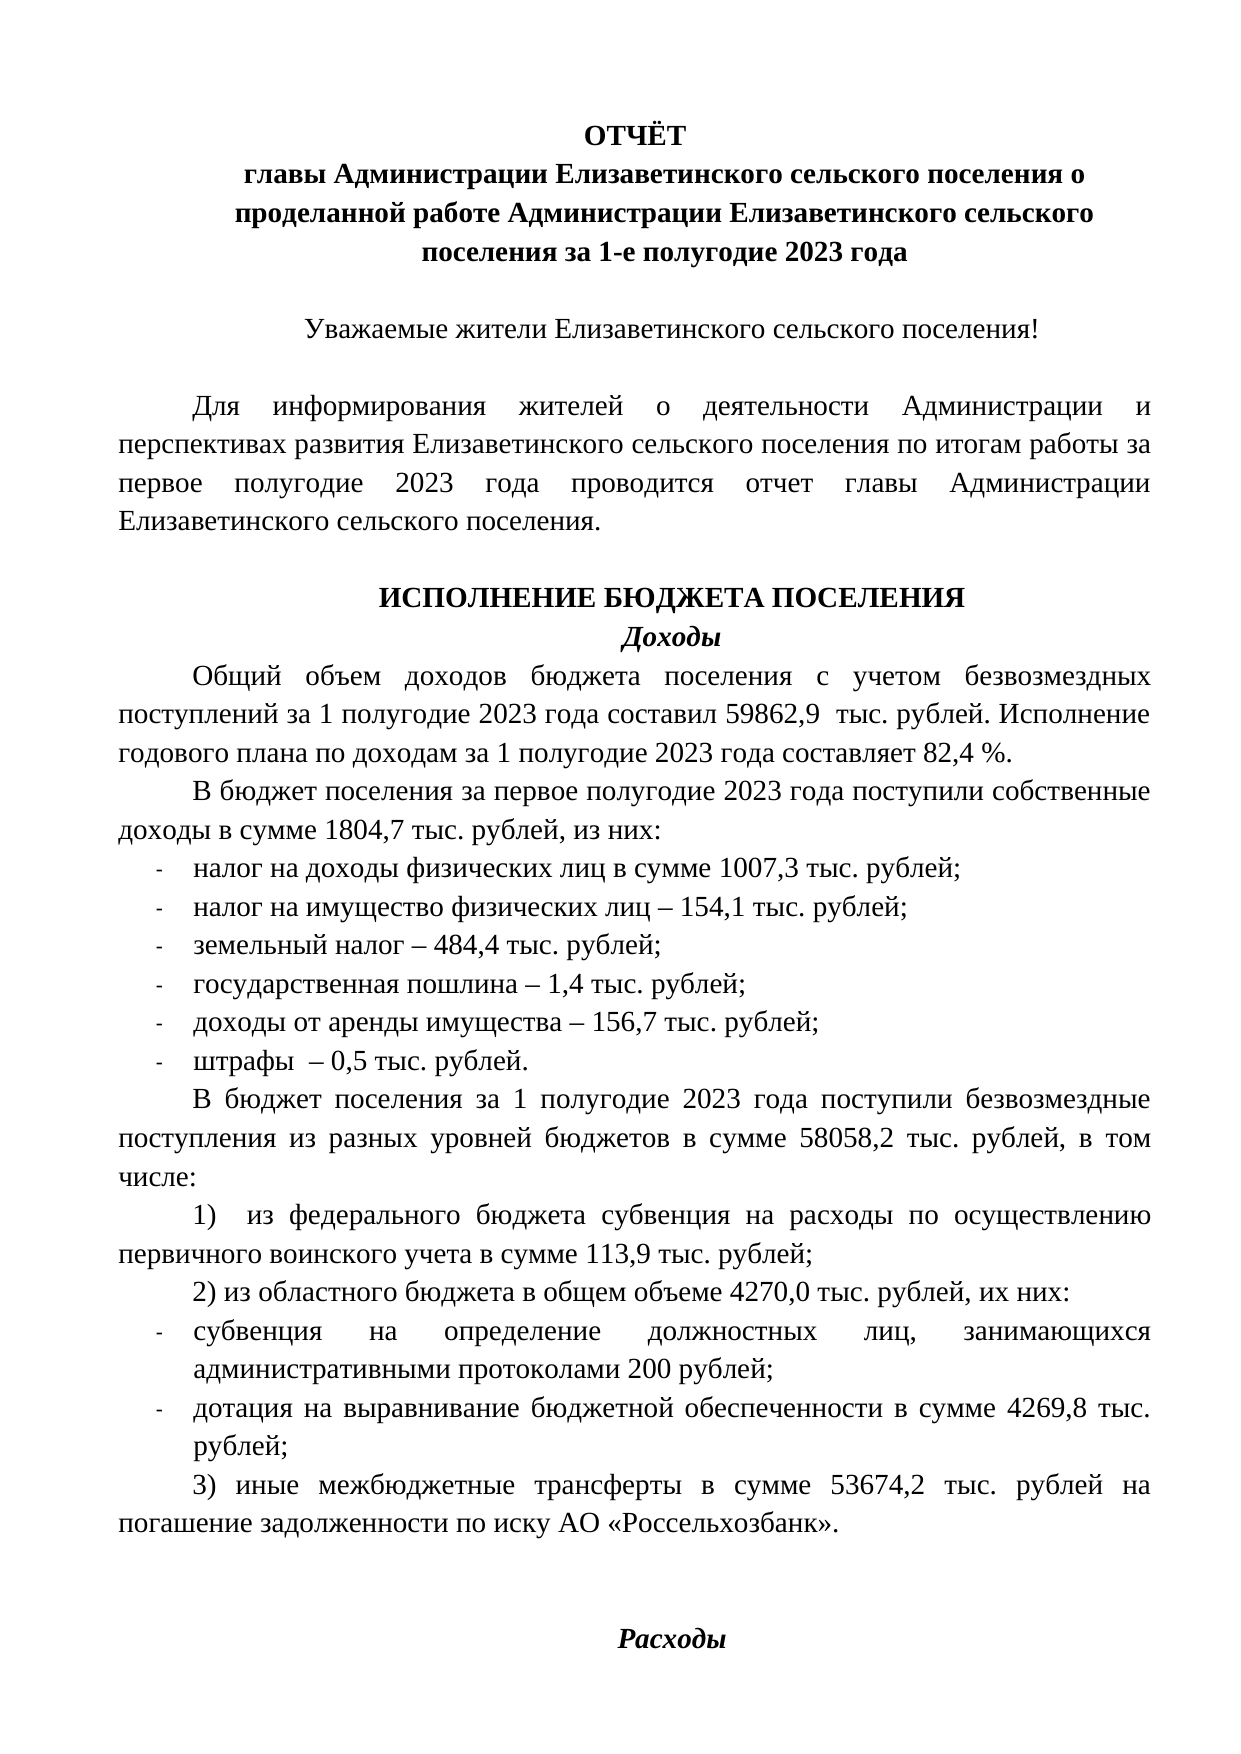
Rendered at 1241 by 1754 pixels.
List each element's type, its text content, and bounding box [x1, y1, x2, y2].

text 2) из областного бюджета в общем объеме 4270,0 тыс. рублей, их них: [118, 1274, 1152, 1308]
list штрафы – 0,5 тыс. рублей. [156, 1043, 1152, 1077]
list земельный налог – 484,4 тыс. рублей; [156, 927, 1152, 961]
text 3) иные межбюджетные трансферты в сумме 53674,2 тыс. рублей на погашение задолженности по иску АО «Россельхозбанк». [118, 1467, 1152, 1539]
list субвенция на определение должностных лиц, занимающихся административными протоколами 200 рублей; [156, 1313, 1152, 1385]
text ОТЧЁТ [118, 118, 1152, 152]
text В бюджет поселения за 1 полугодие 2023 года поступили безвозмездные поступления из разных уровней бюджетов в сумме 58058,2 тыс. рублей, в том числе: [118, 1082, 1152, 1192]
list доходы от аренды имущества – 156,7 тыс. рублей; [156, 1004, 1152, 1038]
text Уважаемые жители Елизаветинского сельского поселения! [118, 311, 1152, 344]
text Доходы [118, 619, 1152, 653]
text ИСПОЛНЕНИЕ БЮДЖЕТА ПОСЕЛЕНИЯ [118, 581, 1152, 614]
text 1) из федерального бюджета субвенция на расходы по осуществлению первичного воинского учета в сумме 113,9 тыс. рублей; [118, 1197, 1152, 1269]
list налог на доходы физических лиц в сумме 1007,3 тыс. рублей; [156, 850, 1152, 884]
text Расходы [118, 1621, 1152, 1655]
list государственная пошлина – 1,4 тыс. рублей; [156, 966, 1152, 999]
list дотация на выравнивание бюджетной обеспеченности в сумме 4269,8 тыс. рублей; [156, 1390, 1152, 1462]
text главы Администрации Елизаветинского сельского поселения о проделанной работе Администрации Елизаветинского сельского поселения за 1-е полугодие 2023 года [177, 157, 1152, 267]
text Для информирования жителей о деятельности Администрации и перспективах развития Елизаветинского сельского поселения по итогам работы за первое полугодие 2023 года проводится отчет главы Администрации Елизаветинского сельского поселения. [118, 388, 1152, 537]
text Общий объем доходов бюджета поселения с учетом безвозмездных поступлений за 1 полугодие 2023 года составил 59862,9 тыс. рублей. Исполнение годового плана по доходам за 1 полугодие 2023 года составляет 82,4 %. [118, 658, 1152, 768]
text В бюджет поселения за первое полугодие 2023 года поступили собственные доходы в сумме 1804,7 тыс. рублей, из них: [118, 773, 1152, 845]
list налог на имущество физических лиц – 154,1 тыс. рублей; [156, 889, 1152, 922]
